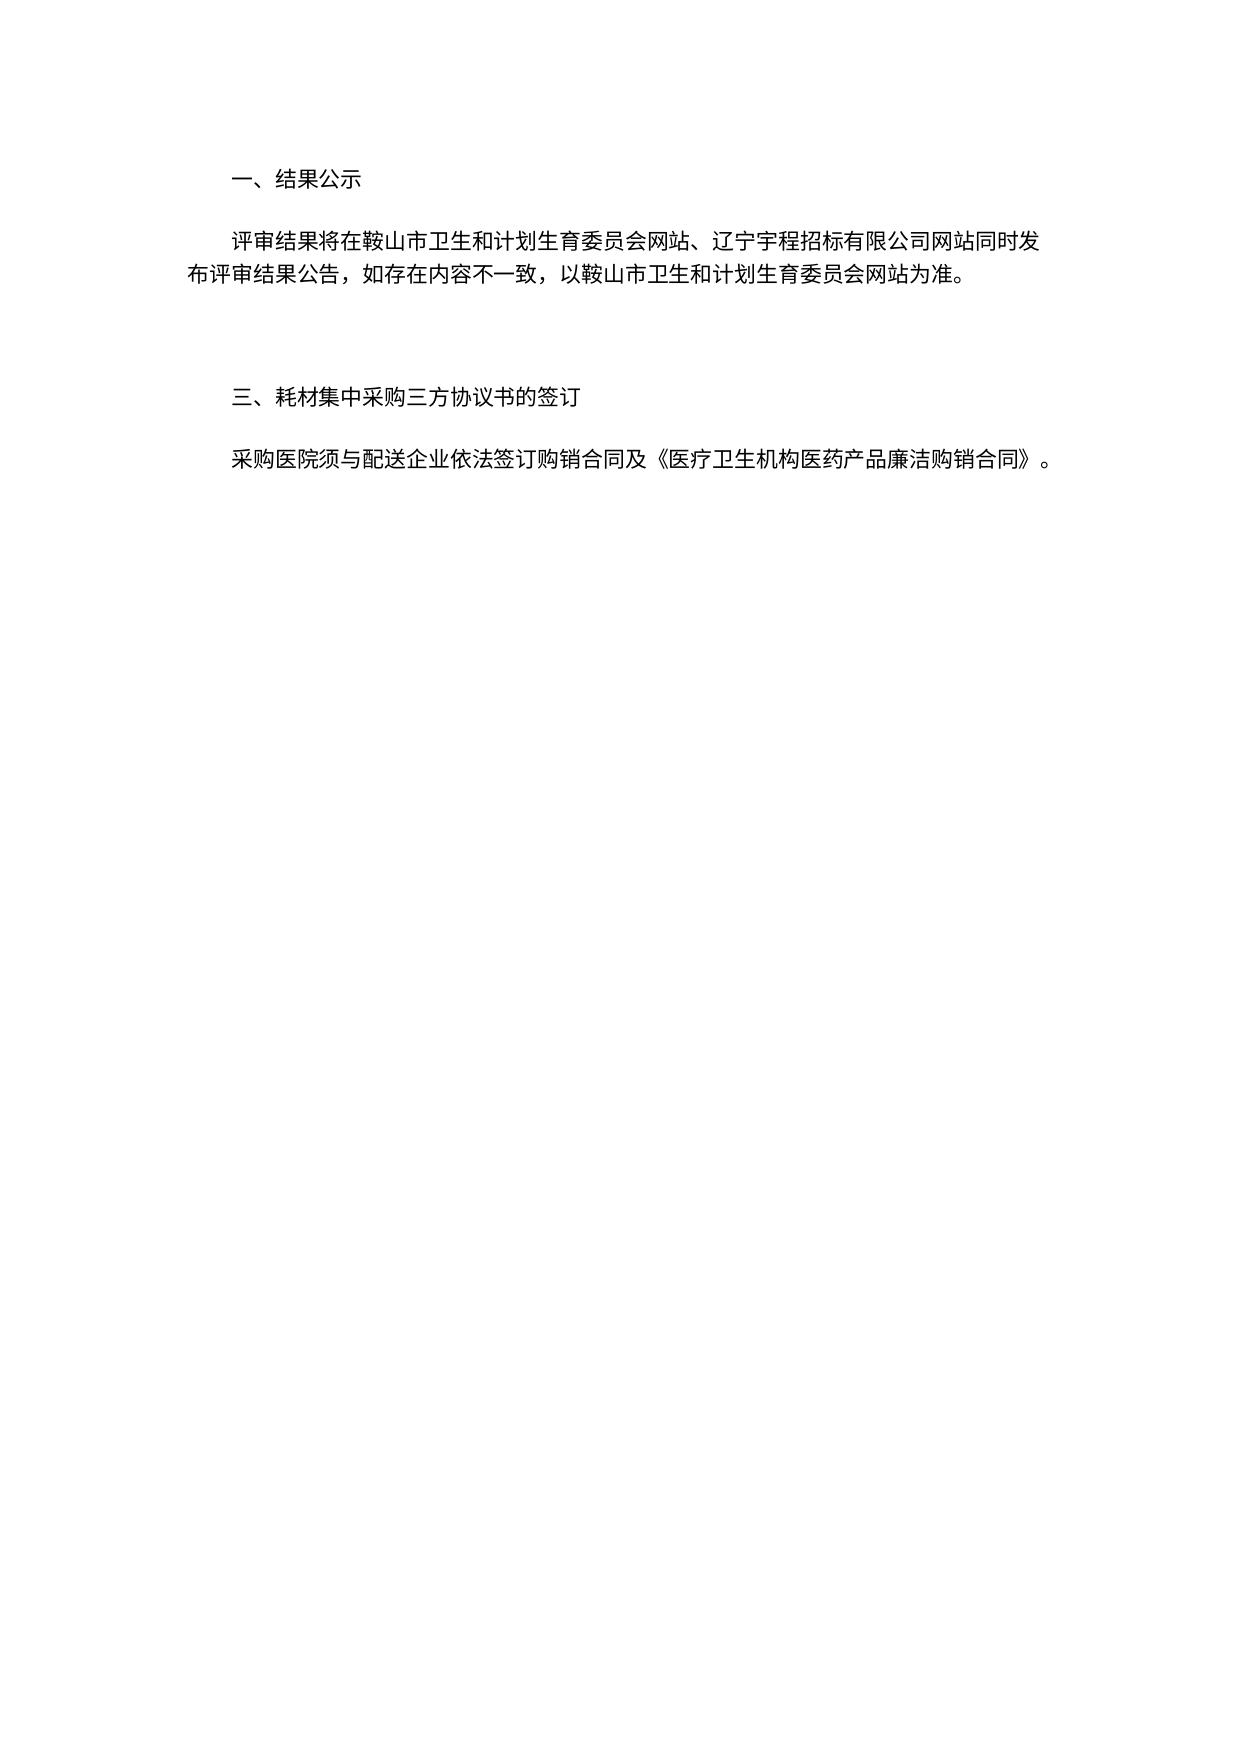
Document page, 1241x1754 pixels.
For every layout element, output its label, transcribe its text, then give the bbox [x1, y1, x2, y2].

text 采购医院须与配送企业依法签订购销合同及《医疗卫生机构医药产品廉洁购销合同》。 [187, 441, 1053, 506]
text 三、耗材集中采购三方协议书的签订 [187, 379, 1053, 412]
text 评审结果将在鞍山市卫生和计划生育委员会网站、辽宁宇程招标有限公司网站同时发布评审结果公告，如存在内容不一致，以鞍山市卫生和计划生育委员会网站为准。 [187, 224, 1053, 289]
text 一、结果公示 [187, 162, 1053, 194]
